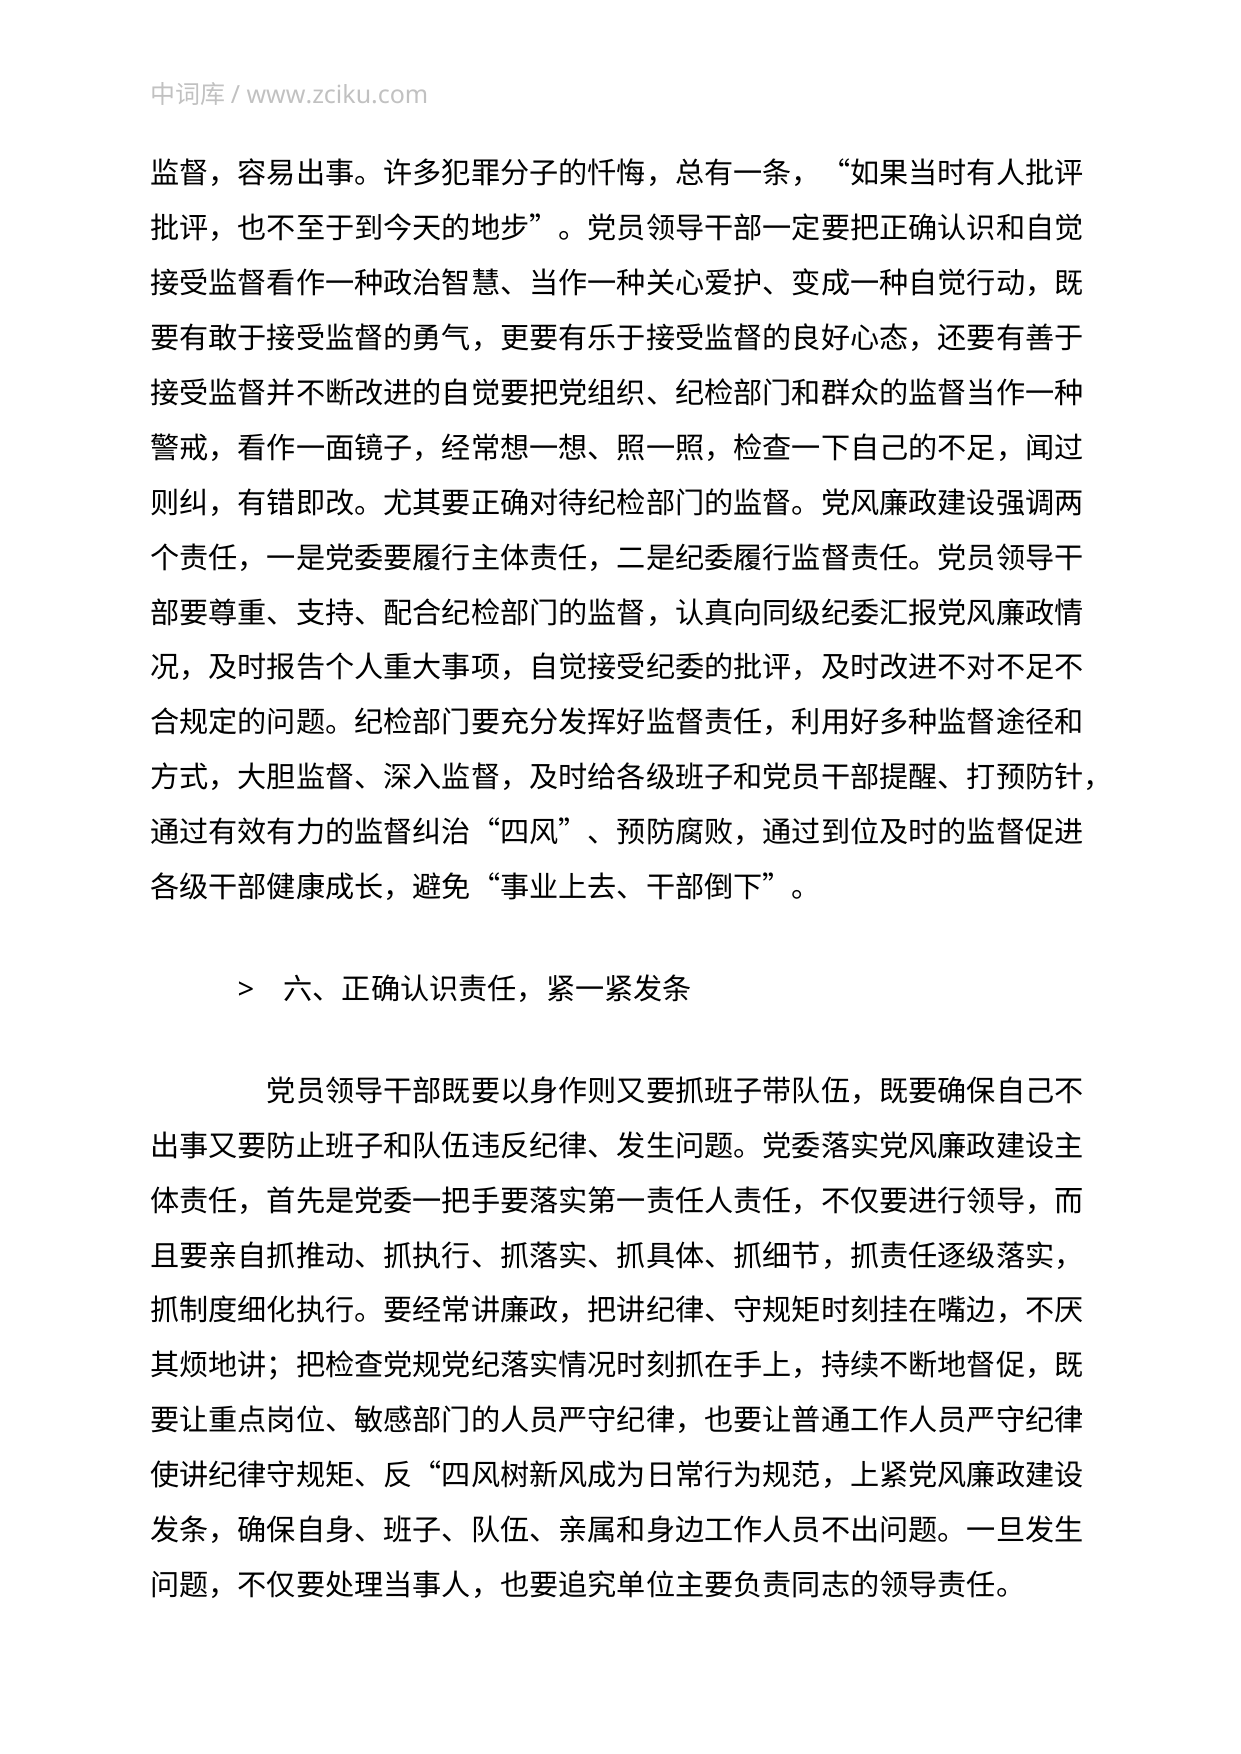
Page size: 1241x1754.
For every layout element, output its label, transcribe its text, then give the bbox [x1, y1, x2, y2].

text 党员领导干部既要以身作则又要抓班子带队伍，既要确保自己不出事又要防止班子和队伍违反纪律、发生问题。党委落实党风廉政建设主体责任，首先是党委一把手要落实第一责任人责任，不仅要进行领导，而且要亲自抓推动、抓执行、抓落实、抓具体、抓细节，抓责任逐级落实，抓制度细化执行。要经常讲廉政，把讲纪律、守规矩时刻挂在嘴边，不厌其烦地讲；把检查党规党纪落实情况时刻抓在手上，持续不断地督促，既要让重点岗位、敏感部门的人员严守纪律，也要让普通工作人员严守纪律使讲纪律守规矩、反“四风树新风成为日常行为规范，上紧党风廉政建设发条，确保自身、班子、队伍、亲属和身边工作人员不出问题。一旦发生问题，不仅要处理当事人，也要追究单位主要负责同志的领导责任。 [150, 1067, 1090, 1604]
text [150, 150, 1090, 906]
text > 六、正确认识责任，紧一紧发条 [150, 965, 1090, 1008]
